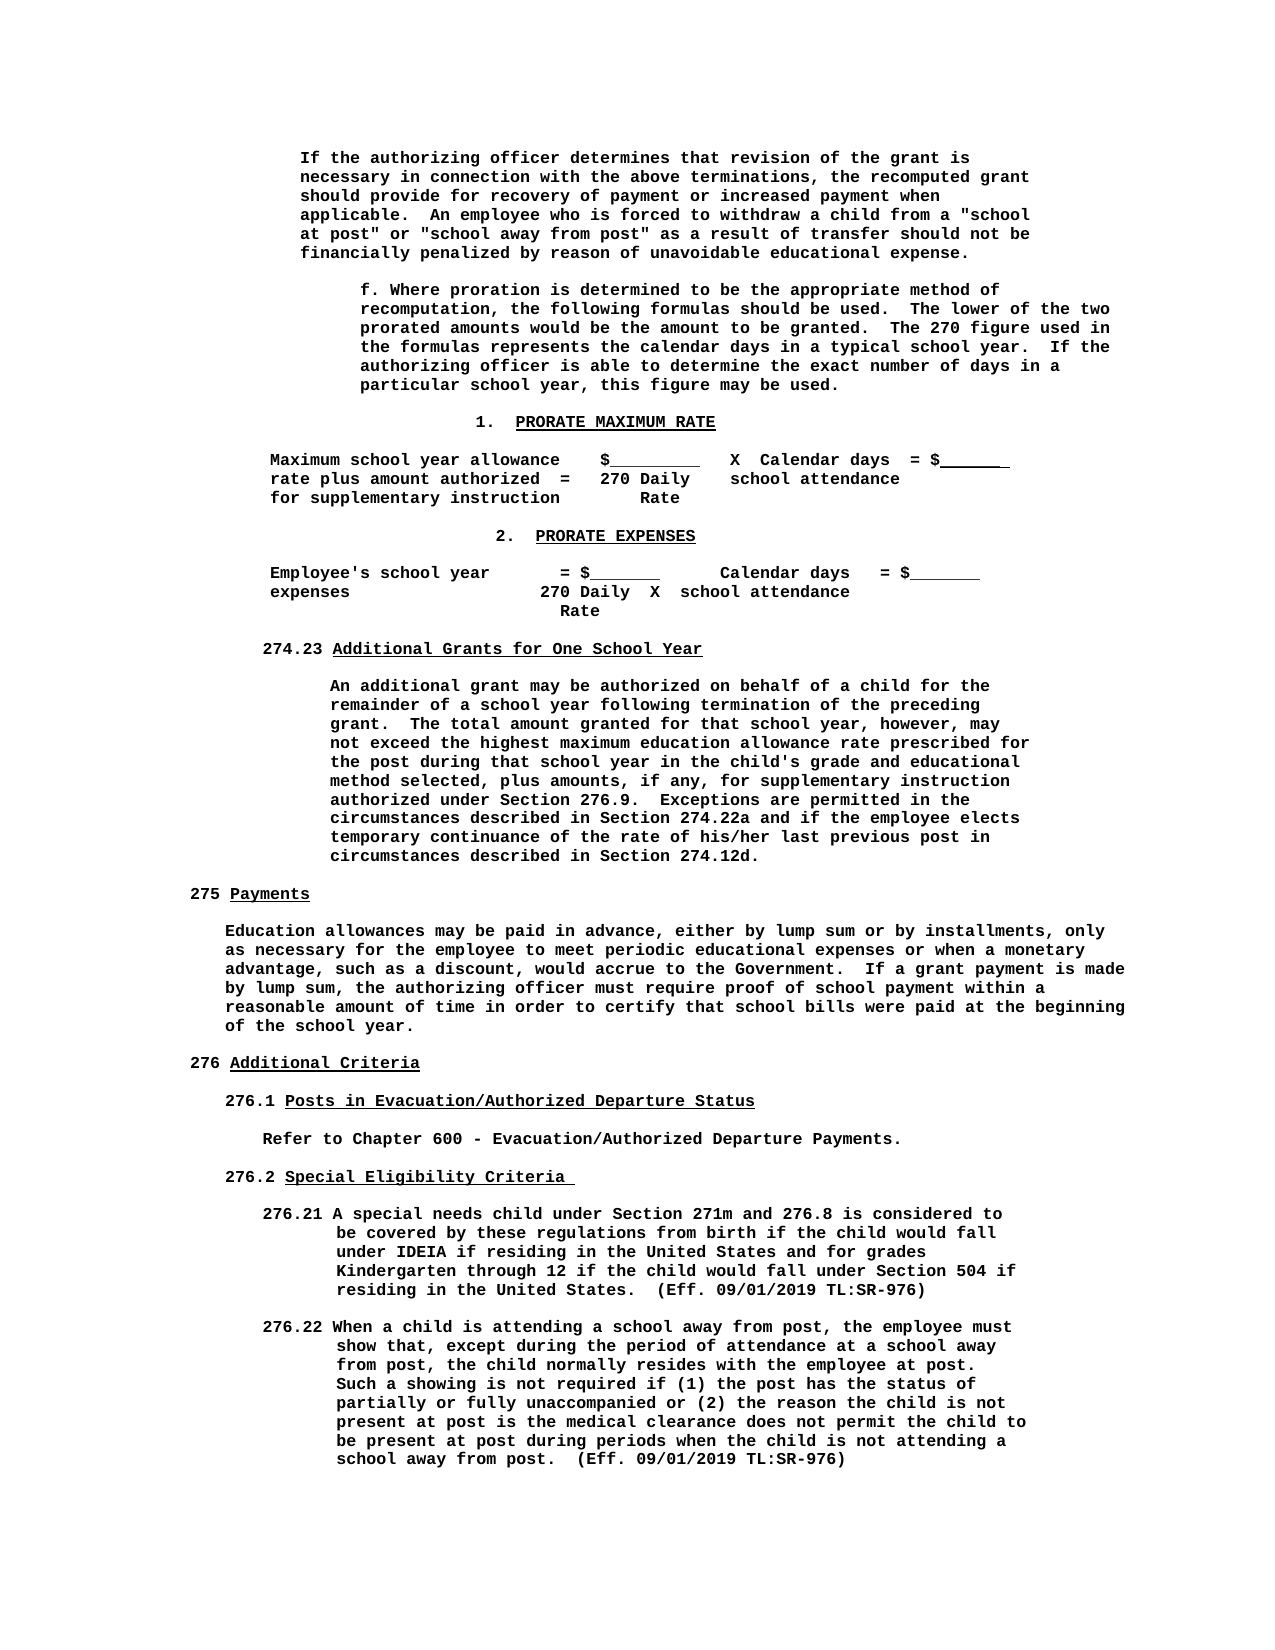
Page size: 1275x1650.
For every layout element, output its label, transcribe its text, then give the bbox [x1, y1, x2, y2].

text Refer to Chapter 600 - Evacuation/Authorized Departure Payments. [262, 1130, 1031, 1149]
text 276.21 A special needs child under Section 271m and 276.8 is considered to be covered by these regulations from birth if the child would fall under IDEIA if residing in the United States and for grades Kindergarten through 12 if the child would fall under Section 504 if residing in the United States. (Eff. 09/01/2019 TL:SR-976) [262, 1206, 1031, 1300]
text Maximum school year allowance $_________ X Calendar days = $______ [150, 452, 1041, 471]
text 276.2 Special Eligibility Criteria [225, 1168, 1125, 1187]
text expenses 270 Daily X school attendance [150, 584, 1041, 602]
text Rate [150, 602, 1041, 621]
text f. Where proration is determined to be the appropriate method of recomputation, the following formulas should be used. The lower of the two prorated amounts would be the amount to be granted. The 270 figure used in the formulas represents the calendar days in a typical school year. If the authorizing officer is able to determine the exact number of days in a particular school year, this figure may be used. [360, 282, 1125, 395]
text 2. PRORATE EXPENSES [150, 527, 1041, 546]
text An additional grant may be authorized on behalf of a child for the remainder of a school year following termination of the preceding grant. The total amount granted for that school year, however, may not exceed the highest maximum education allowance rate prescribed for the post during that school year in the child's grade and educational method selected, plus amounts, if any, for supplementary instruction authorized under Section 276.9. Exceptions are permitted in the circumstances described in Section 274.22a and if the employee elects temporary continuance of the rate of his/her last previous post in circumstances described in Section 274.12d. [330, 678, 1031, 866]
text 275 Payments [190, 885, 1031, 904]
text rate plus amount authorized = 270 Daily school attendance [150, 471, 1041, 489]
text Education allowances may be paid in advance, either by lump sum or by installments, only as necessary for the employee to meet periodic educational expenses or when a monetary advantage, such as a discount, would accrue to the Government. If a grant payment is made by lump sum, the authorizing officer must require proof of school payment within a reasonable amount of time in order to certify that school bills were paid at the beginning of the school year. [225, 923, 1125, 1036]
text 276.1 Posts in Evacuation/Authorized Departure Status [225, 1093, 1125, 1112]
text If the authorizing officer determines that revision of the grant is necessary in connection with the above terminations, the recomputed grant should provide for recovery of payment or increased payment when applicable. An employee who is forced to withdraw a child from a "school at post" or "school away from post" as a result of transfer should not be financially penalized by reason of unavoidable educational expense. [300, 150, 1031, 263]
text 276 Additional Criteria [190, 1055, 1031, 1074]
text for supplementary instruction Rate [150, 489, 1041, 508]
text 276.22 When a child is attending a school away from post, the employee must show that, except during the period of attendance at a school away from post, the child normally resides with the employee at post. Such a showing is not required if (1) the post has the status of partially or fully unaccompanied or (2) the reason the child is not present at post is the medical clearance does not permit the child to be present at post during periods when the child is not attending a school away from post. (Eff. 09/01/2019 TL:SR-976) [262, 1319, 1031, 1470]
text Employee's school year = $_______ Calendar days = $_______ [150, 565, 1041, 584]
text 274.23 Additional Grants for Year [262, 640, 1031, 659]
text 1. PRORATE MAXIMUM RATE [150, 414, 1041, 433]
